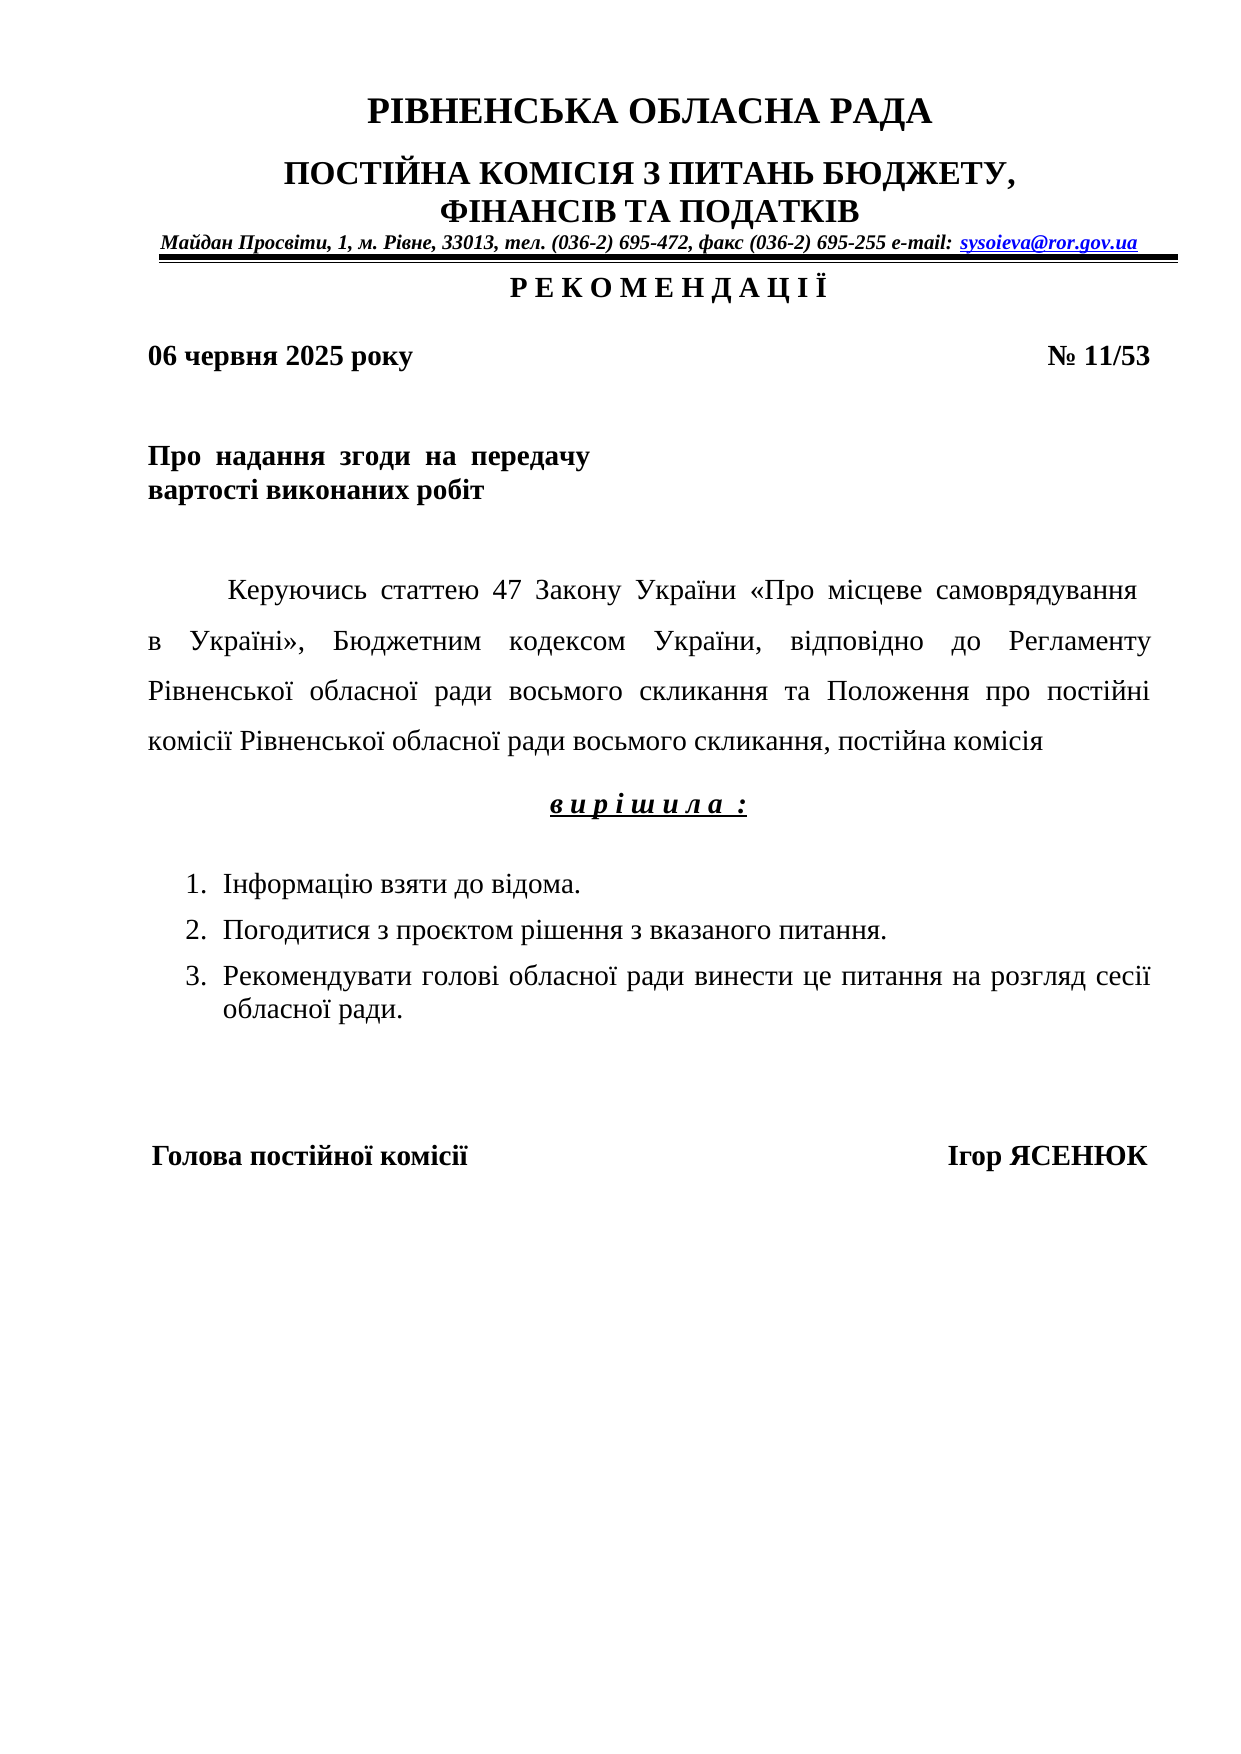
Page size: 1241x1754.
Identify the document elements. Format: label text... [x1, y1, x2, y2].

table_header Р Е К О М Е Н Д А Ц І Ї [159, 263, 1178, 304]
text Про надання згоди на передачу вартості виконаних робіт [148, 438, 591, 505]
text Голова постійної комісії Ігор ЯСЕНЮК [148, 1138, 1152, 1172]
text Керуючись статтею 47 Закону України «Про місцеве самоврядування в Україні», Бюджетним кодексом України, відповідно до Регламенту Рівненської обласної ради восьмого скликання та Положення про постійні комісії Рівненської обласної ради восьмого скликання, постійна комісія [148, 572, 1152, 757]
text ФІНАНСІВ ТА ПОДАТКІВ [148, 192, 1152, 230]
text в и р і ш и л а : [148, 786, 1152, 820]
list Інформацію взяти до відома. [185, 866, 1152, 899]
text Майдан Просвіти, 1, м. Рівне, 33013, тел. (036-2) 695-472, факс (036-2) 695-255 е-mail: sysoieva@ror.gov.ua [148, 230, 1152, 254]
text 06 червня 2025 року № 11/53 [148, 338, 1152, 371]
list Рекомендувати голові обласної ради винести це питання на розгляд сесії обласної ради. [185, 958, 1152, 1025]
text РІВНЕНСЬКА ОБЛАСНА РАДА [148, 88, 1152, 132]
list Погодитися з проєктом рішення з вказаного питання. [185, 912, 1152, 945]
text ПОСТІЙНА КОМІСІЯ З ПИТАНЬ БЮДЖЕТУ, [148, 153, 1152, 192]
